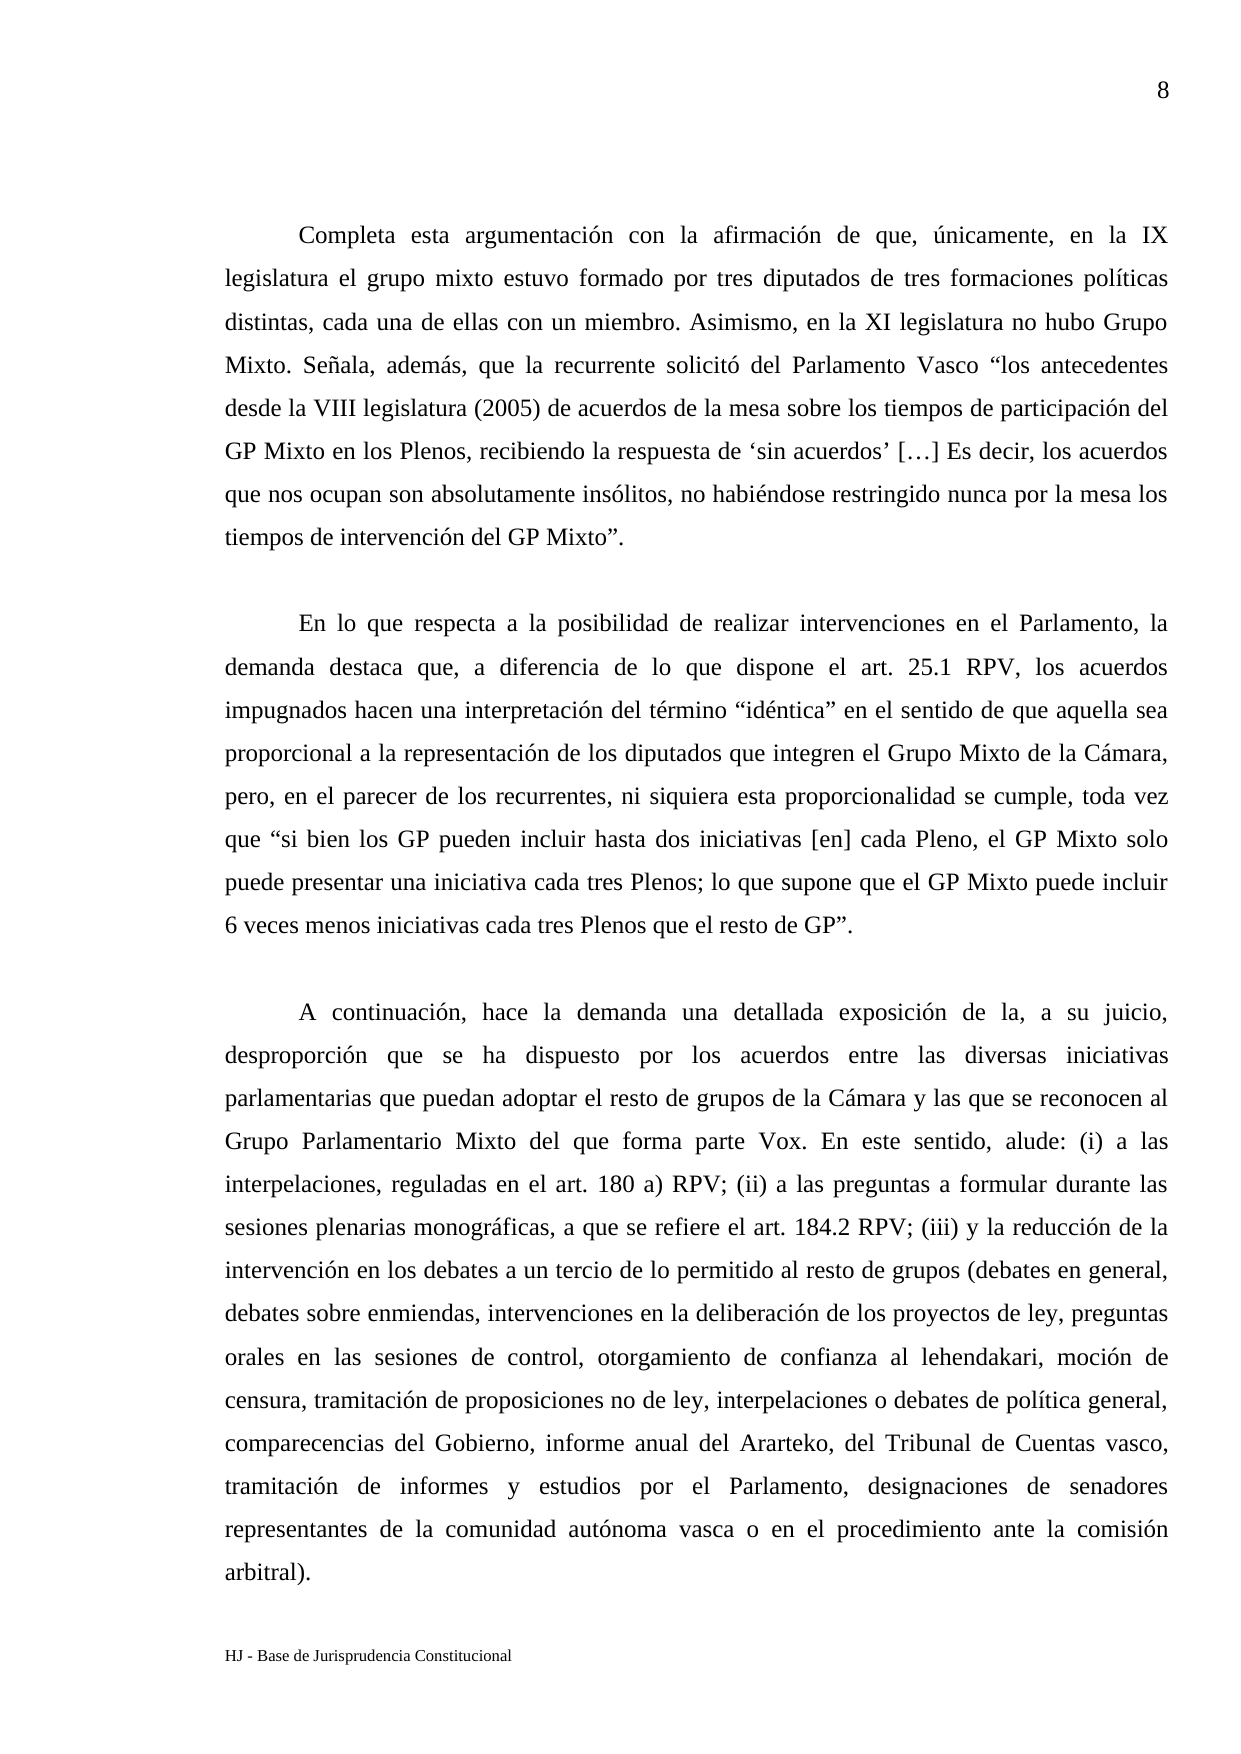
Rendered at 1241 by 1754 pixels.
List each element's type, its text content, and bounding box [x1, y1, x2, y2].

text Completa esta argumentación con la afirmación de que, únicamente, en la IX legislatura el grupo mixto estuvo formado por tres diputados de tres formaciones políticas distintas, cada una de ellas con un miembro. Asimismo, en la XI legislatura no hubo Grupo Mixto. Señala, además, que la recurrente solicitó del Parlamento Vasco “los antecedentes desde la VIII legislatura (2005) de acuerdos de la mesa sobre los tiempos de participación del GP Mixto en los Plenos, recibiendo la respuesta de ‘sin acuerdos’ […] Es decir, los acuerdos que nos ocupan son absolutamente insólitos, no habiéndose restringido nunca por la mesa los tiempos de intervención del GP Mixto”. [224, 220, 1169, 551]
text A continuación, hace la demanda una detallada exposición de la, a su juicio, desproporción que se ha dispuesto por los acuerdos entre las diversas iniciativas parlamentarias que puedan adoptar el resto de grupos de la Cámara y las que se reconocen al Grupo Parlamentario Mixto del que forma parte Vox. En este sentido, alude: (i) a las interpelaciones, reguladas en el art. 180 a) RPV; (ii) a las preguntas a formular durante las sesiones plenarias monográficas, a que se refiere el art. 184.2 RPV; (iii) y la reducción de la intervención en los debates a un tercio de lo permitido al resto de grupos (debates en general, debates sobre enmiendas, intervenciones en la deliberación de los proyectos de ley, preguntas orales en las sesiones de control, otorgamiento de confianza al lehendakari, moción de censura, tramitación de proposiciones no de ley, interpelaciones o debates de política general, comparecencias del Gobierno, informe anual del Ararteko, del Tribunal de Cuentas vasco, tramitación de informes y estudios por el Parlamento, designaciones de senadores representantes de la comunidad autónoma vasca o en el procedimiento ante la comisión arbitral). [224, 997, 1169, 1586]
text En lo que respecta a la posibilidad de realizar intervenciones en el Parlamento, la demanda destaca que, a diferencia de lo que dispone el art. 25.1 RPV, los acuerdos impugnados hacen una interpretación del término “idéntica” en el sentido de que aquella sea proporcional a la representación de los diputados que integren el Grupo Mixto de la Cámara, pero, en el parecer de los recurrentes, ni siquiera esta proporcionalidad se cumple, toda vez que “si bien los GP pueden incluir hasta dos iniciativas [en] cada Pleno, el GP Mixto solo puede presentar una iniciativa cada tres Plenos; lo que supone que el GP Mixto puede incluir 6 veces menos iniciativas cada tres Plenos que el resto de GP”. [224, 608, 1169, 939]
